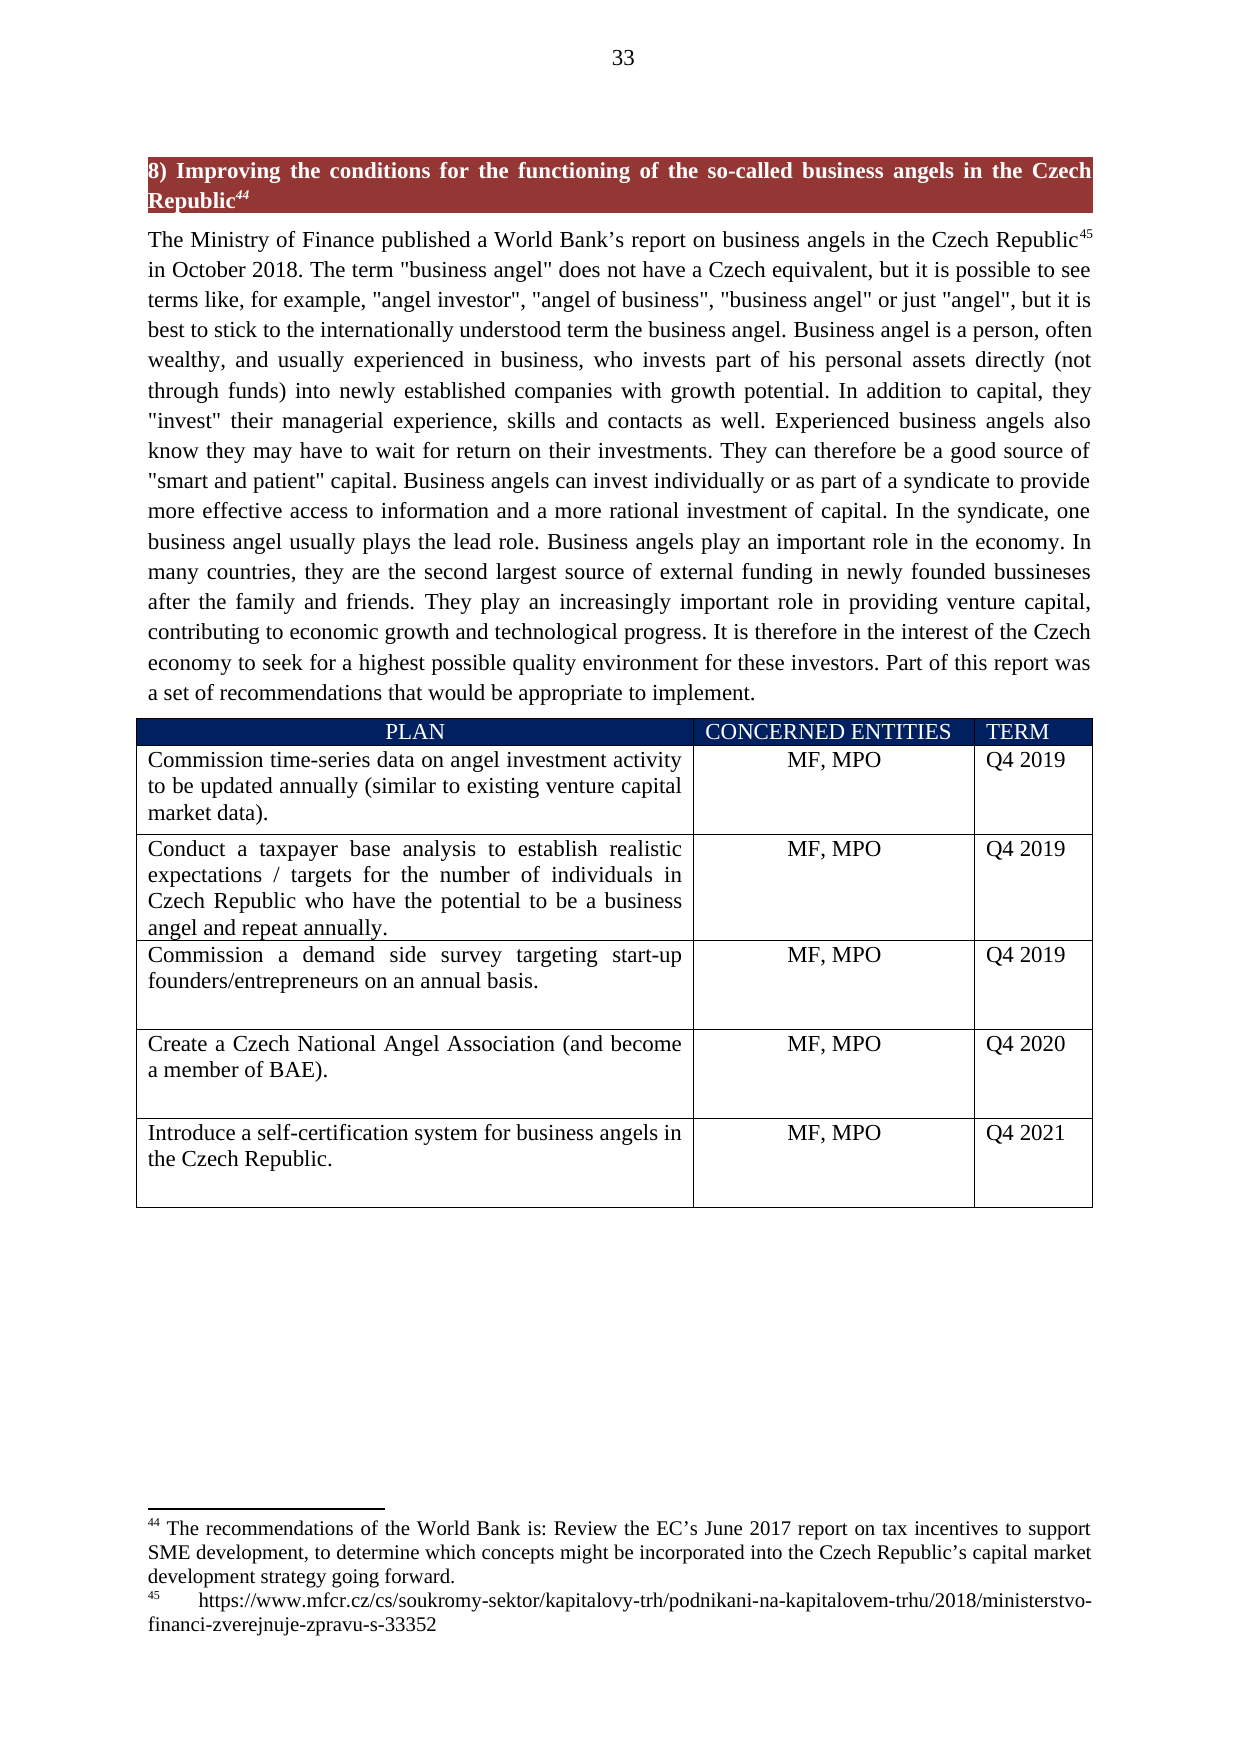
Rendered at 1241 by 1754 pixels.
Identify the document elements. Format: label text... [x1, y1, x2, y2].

table_header PLAN [137, 719, 693, 745]
table_cell MF, MPO [694, 941, 974, 1029]
table_cell MF, MPO [694, 835, 974, 940]
table_cell MF, MPO [694, 746, 974, 834]
text The Ministry of Finance published a World Bank’s report on business angels in the Czech Republic in October 2018. The term "business angel" does not have a Czech equivalent, but it is possible to see terms like, for example, "angel investor", "angel of business", "business angel" or just "angel", but it is best to stick to the internationally understood term the business angel. Business angel is a person, often wealthy, and usually experienced in business, who invests part of his personal assets directly (not through funds) into newly established companies with growth potential. In addition to capital, they "invest" their managerial experience, skills and contacts as well. Experienced business angels also know they may have to wait for return on their investments. They can therefore be a good source of "smart and patient" capital. Business angels can invest individually or as part of a syndicate to provide more effective access to information and a more rational investment of capital. In the syndicate, one business angel usually plays the lead role. Business angels play an important role in the economy. In many countries, they are the second largest source of external funding in newly founded bussineses after the family and friends. They play an increasingly important role in providing venture capital, contributing to economic growth and technological progress. It is therefore in the interest of the Czech economy to seek for a highest possible quality environment for these investors. Part of this report was a set of recommendations that would be appropriate to implement. [148, 226, 1093, 705]
text 8) Improving the conditions for the functioning of the so-called business angels in the Czech Republic [148, 157, 1093, 213]
table_cell MF, MPO [694, 1030, 974, 1118]
table_cell Q4 2019 [975, 941, 1092, 1029]
table_cell Q4 2021 [975, 1119, 1092, 1207]
table_cell Q4 2020 [975, 1030, 1092, 1118]
table_cell Create a Czech National Angel Association (and become a member of BAE). [137, 1030, 693, 1118]
table_header TERM [975, 719, 1092, 745]
table_cell Commission a demand side survey targeting start-up founders/entrepreneurs on an annual basis. [137, 941, 693, 1029]
table_cell Commission time-series data on angel investment activity to be updated annually (similar to existing venture capital market data). [137, 746, 693, 834]
table_cell Q4 2019 [975, 746, 1092, 834]
table_cell Conduct a taxpayer base analysis to establish realistic expectations / targets for the number of individuals in Czech Republic who have the potential to be a business angel and repeat annually. [137, 835, 693, 940]
table_cell Introduce a self-certification system for business angels in the Czech Republic. [137, 1119, 693, 1207]
table_cell MF, MPO [694, 1119, 974, 1207]
table_cell Q4 2019 [975, 835, 1092, 940]
table_header CONCERNED ENTITIES [694, 719, 974, 745]
